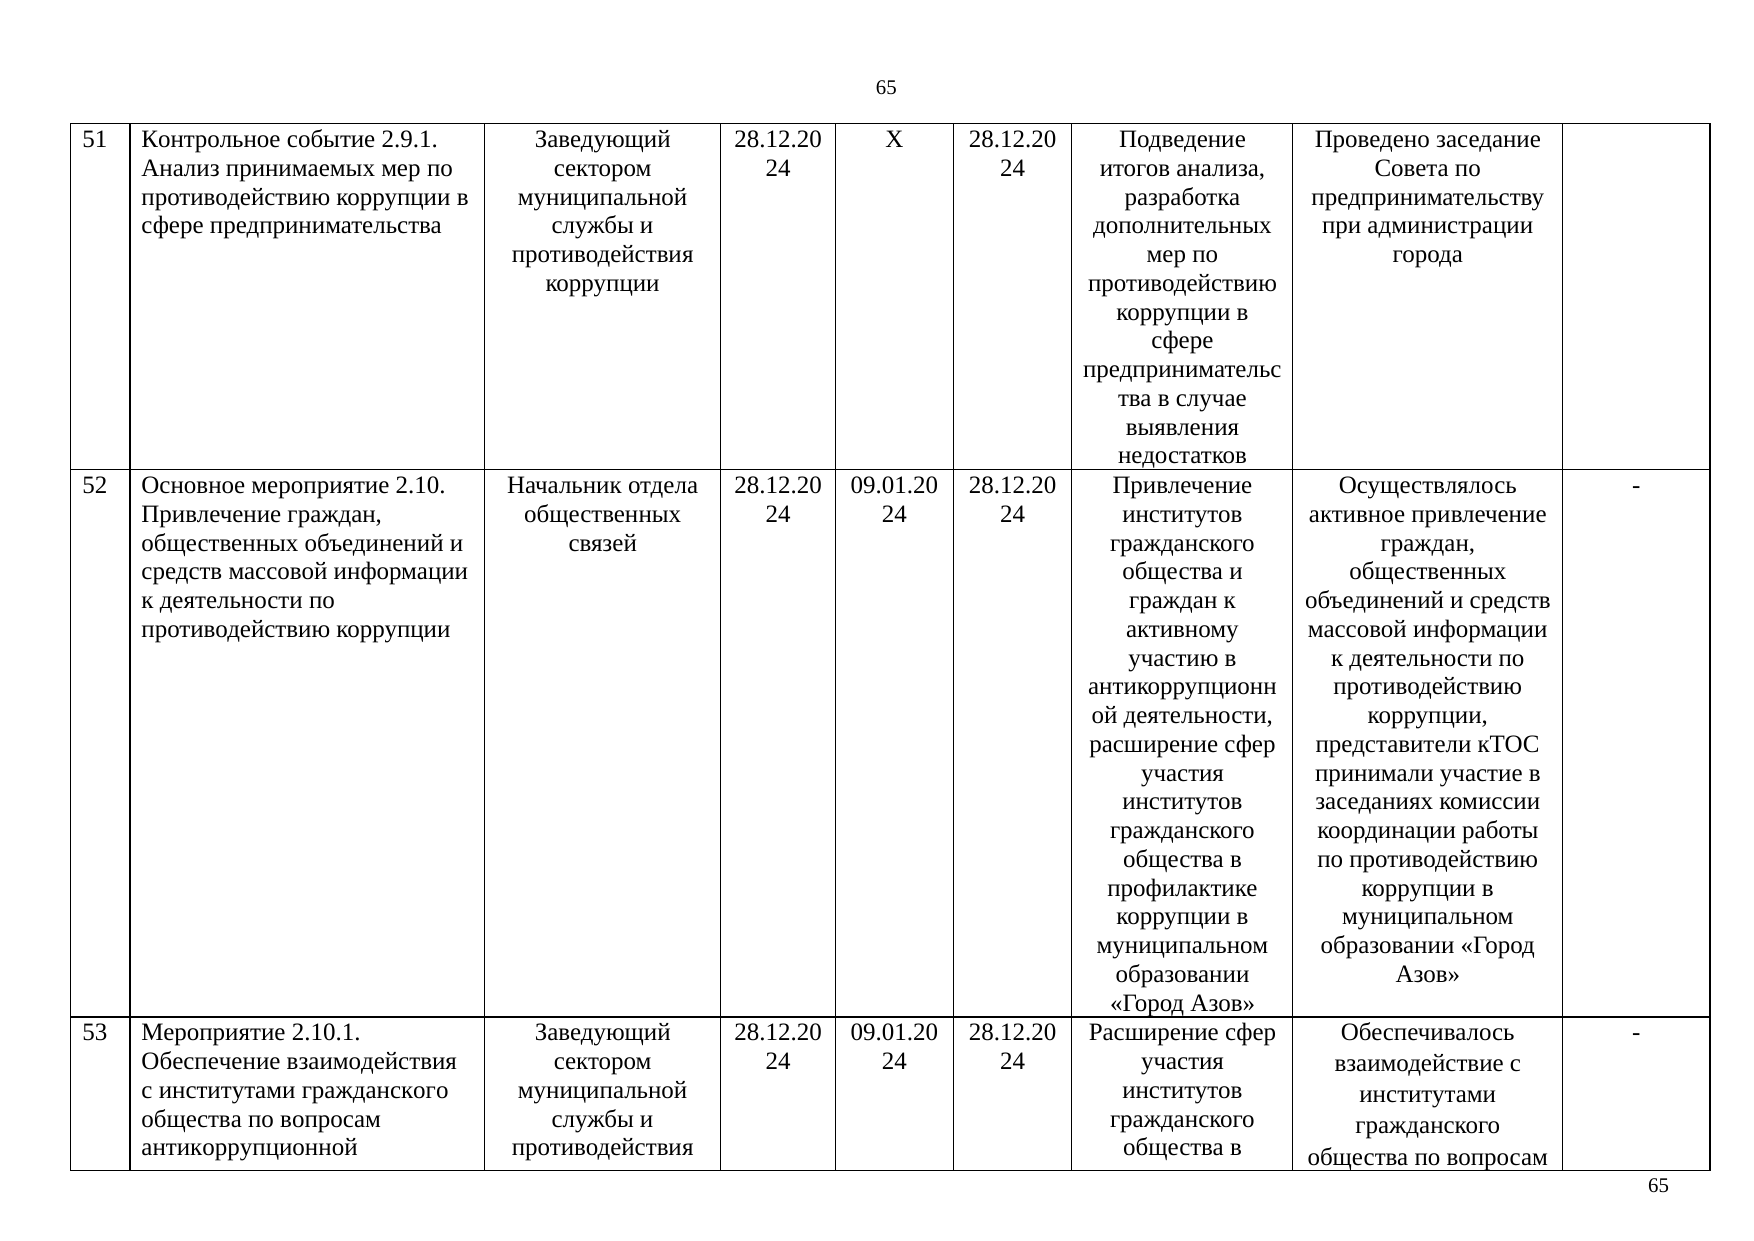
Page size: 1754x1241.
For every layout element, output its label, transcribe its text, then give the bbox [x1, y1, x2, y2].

table_cell - [1563, 470, 1709, 1016]
table_cell 09.01.2024 [836, 470, 953, 1016]
table_cell Осуществлялось активное привлечение граждан, общественных объединений и средств массовой информации к деятельности по противодействию коррупции, представители кТОС принимали участие в заседаниях комиссии координации работы по противодействию коррупции в муниципальном образовании «Город Азов» [1293, 470, 1562, 1016]
table_cell Проведено заседание Совета по предпринимательству при администрации города [1293, 124, 1562, 469]
table_cell Привлечение институтов гражданского общества и граждан к активному участию в антикоррупционной деятельности, расширение сфер участия институтов гражданского общества в профилактике коррупции в муниципальном образовании «Город Азов» [1072, 470, 1292, 1016]
table_cell Начальник отдела общественных связей [485, 470, 720, 1016]
table_cell 28.12.2024 [954, 1018, 1071, 1170]
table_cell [131, 1018, 484, 1170]
table_cell Х [836, 124, 953, 469]
table_cell 28.12.2024 [954, 124, 1071, 469]
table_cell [1072, 1018, 1292, 1170]
table_cell 28.12.2024 [721, 470, 835, 1016]
table_cell 28.12.2024 [721, 1018, 835, 1170]
table_cell Основное мероприятие 2.10. Привлечение граждан, общественных объединений и средств массовой информации к деятельности по противодействию коррупции [131, 470, 484, 1016]
table_cell 53 [71, 1018, 129, 1170]
table_cell 28.12.2024 [954, 470, 1071, 1016]
table_cell Контрольное событие 2.9.1. Анализ принимаемых мер по противодействию коррупции в сфере предпринимательства [131, 124, 484, 469]
table_cell Заведующий сектором муниципальной службы и противодействия коррупции [485, 124, 720, 469]
table_cell - [1563, 1018, 1709, 1170]
table_cell 28.12.2024 [721, 124, 835, 469]
table_cell 09.01.2024 [836, 1018, 953, 1170]
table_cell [485, 1018, 720, 1170]
table_cell [1563, 124, 1709, 469]
table_cell 51 [71, 124, 129, 469]
table_cell 52 [71, 470, 129, 1016]
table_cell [1293, 1018, 1562, 1170]
table_cell Подведение итогов анализа, разработка дополнительных мер по противодействию коррупции в сфере предпринимательства в случае выявления недостатков [1072, 124, 1292, 469]
